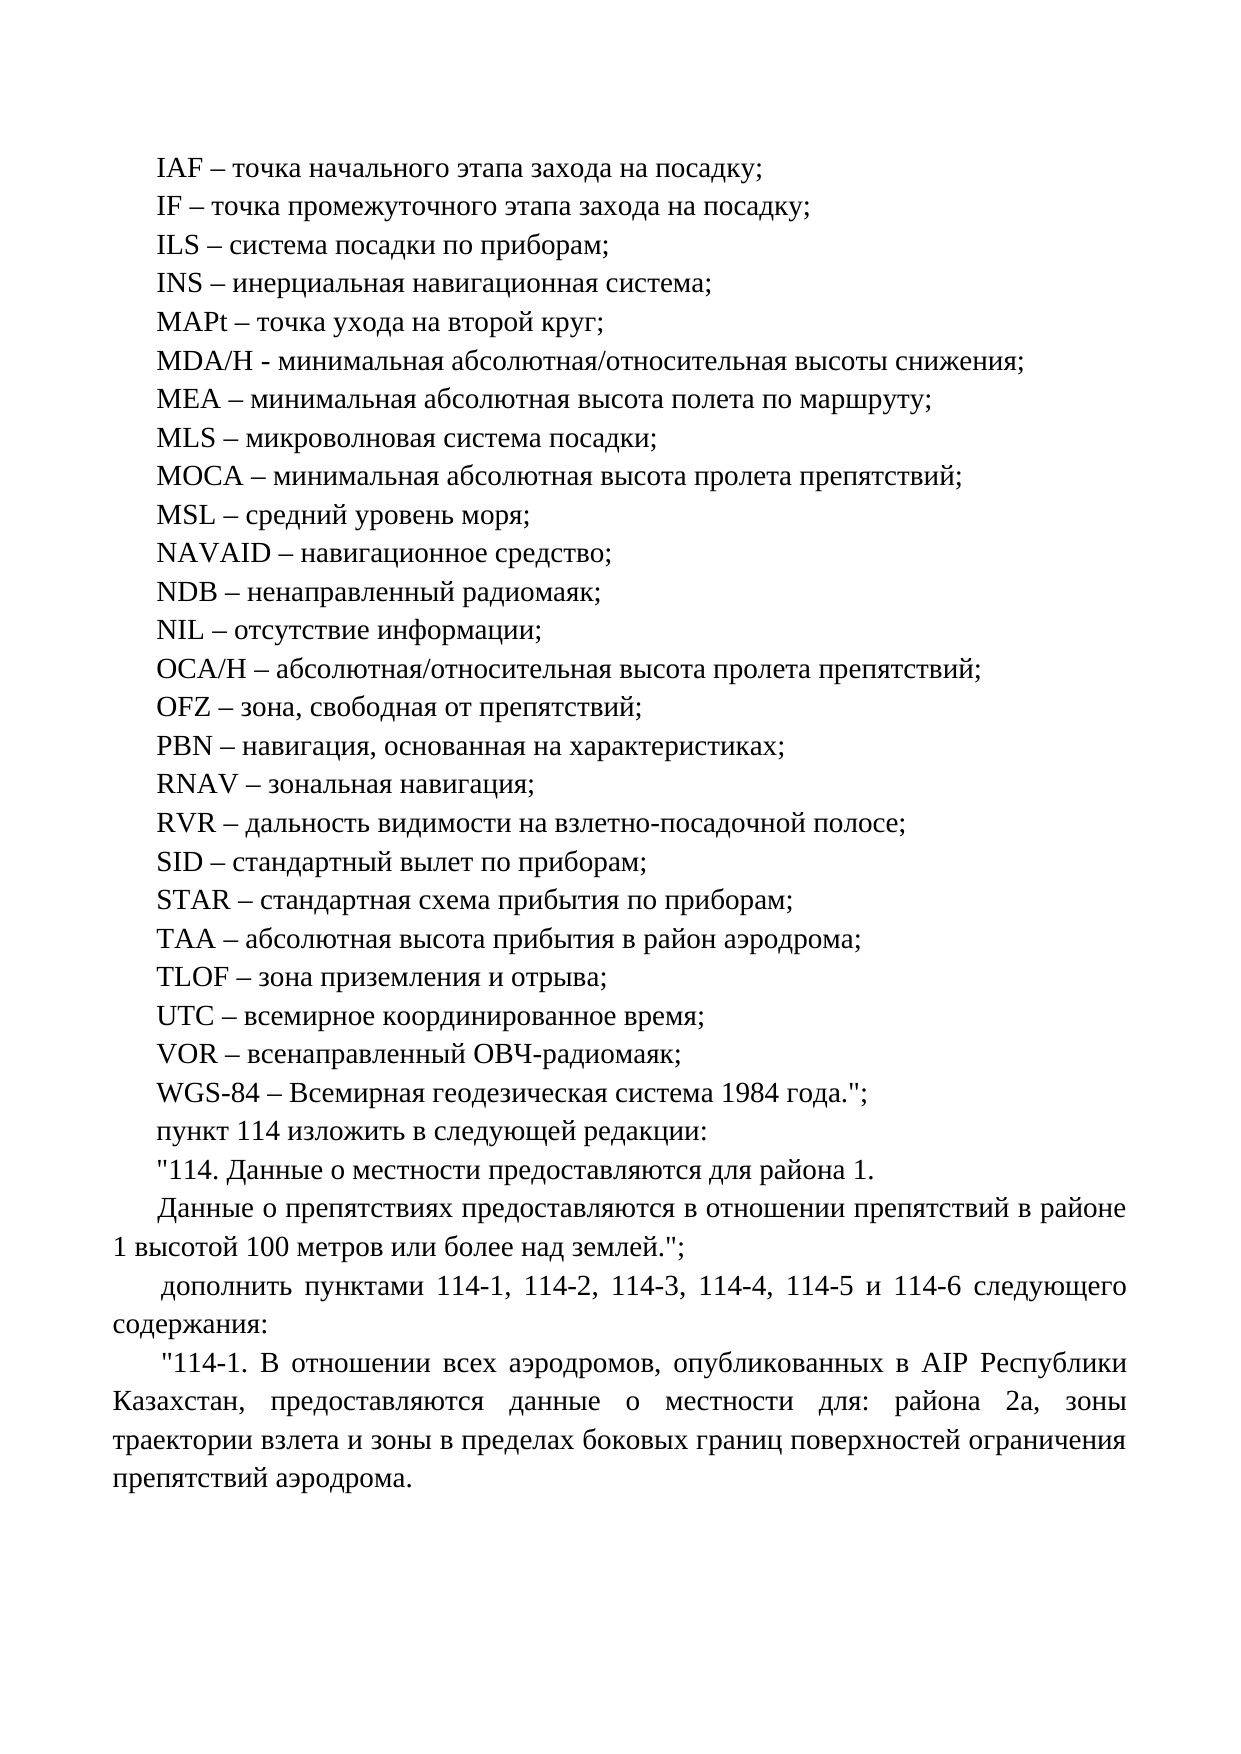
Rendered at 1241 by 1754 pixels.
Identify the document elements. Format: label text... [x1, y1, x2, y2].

text OFZ – зона, свободная от препятствий; [112, 689, 1128, 723]
text RNAV – зональная навигация; [112, 767, 1128, 800]
text SID – стандартный вылет по приборам; [112, 844, 1128, 877]
text NDB – ненаправленный радиомаяк; [112, 574, 1128, 607]
text MAPt – точка ухода на второй круг; [112, 304, 1128, 338]
text ILS – система посадки по приборам; [112, 227, 1128, 261]
text WGS-84 – Всемирная геодезическая система 1984 года."; [112, 1075, 1128, 1108]
text IAF – точка начального этапа захода на посадку; [112, 150, 1128, 183]
text OCA/H – абсолютная/относительная высота пролета препятствий; [112, 651, 1128, 684]
text "114. Данные о местности предоставляются для района 1. [112, 1152, 1128, 1186]
text INS – инерциальная навигационная система; [112, 266, 1128, 299]
text Данные о препятствиях предоставляются в отношении препятствий в районе 1 высотой 100 метров или более над землей."; [112, 1191, 1128, 1263]
text PBN – навигация, основанная на характеристиках; [112, 728, 1128, 762]
text STAR – стандартная схема прибытия по приборам; [112, 882, 1128, 916]
text NIL – отсутствие информации; [112, 612, 1128, 646]
text NAVAID – навигационное средство; [112, 535, 1128, 569]
text TLOF – зона приземления и отрыва; [112, 959, 1128, 993]
text дополнить пунктами 114-1, 114-2, 114-3, 114-4, 114-5 и 114-6 следующего содержания: [112, 1268, 1128, 1340]
text RVR – дальность видимости на взлетно-посадочной полосе; [112, 805, 1128, 839]
text MSL – средний уровень моря; [112, 497, 1128, 530]
text MDA/H - минимальная абсолютная/относительная высоты снижения; [112, 343, 1128, 376]
text "114-1. В отношении всех аэродромов, опубликованных в AIP Республики Казахстан, предоставляются данные о местности для: района 2a, зоны траектории взлета и зоны в пределах боковых границ поверхностей ограничения препятствий аэродрома. [112, 1345, 1128, 1494]
text IF – точка промежуточного этапа захода на посадку; [112, 188, 1128, 222]
text VOR – всенаправленный ОВЧ-радиомаяк; [112, 1036, 1128, 1070]
text UTC – всемирное координированное время; [112, 998, 1128, 1031]
text MEA – минимальная абсолютная высота полета по маршруту; [112, 381, 1128, 415]
text пункт 114 изложить в следующей редакции: [112, 1113, 1128, 1147]
text MOCA – минимальная абсолютная высота пролета препятствий; [112, 458, 1128, 492]
text TAA – абсолютная высота прибытия в район аэродрома; [112, 921, 1128, 954]
text MLS – микроволновая система посадки; [112, 420, 1128, 453]
